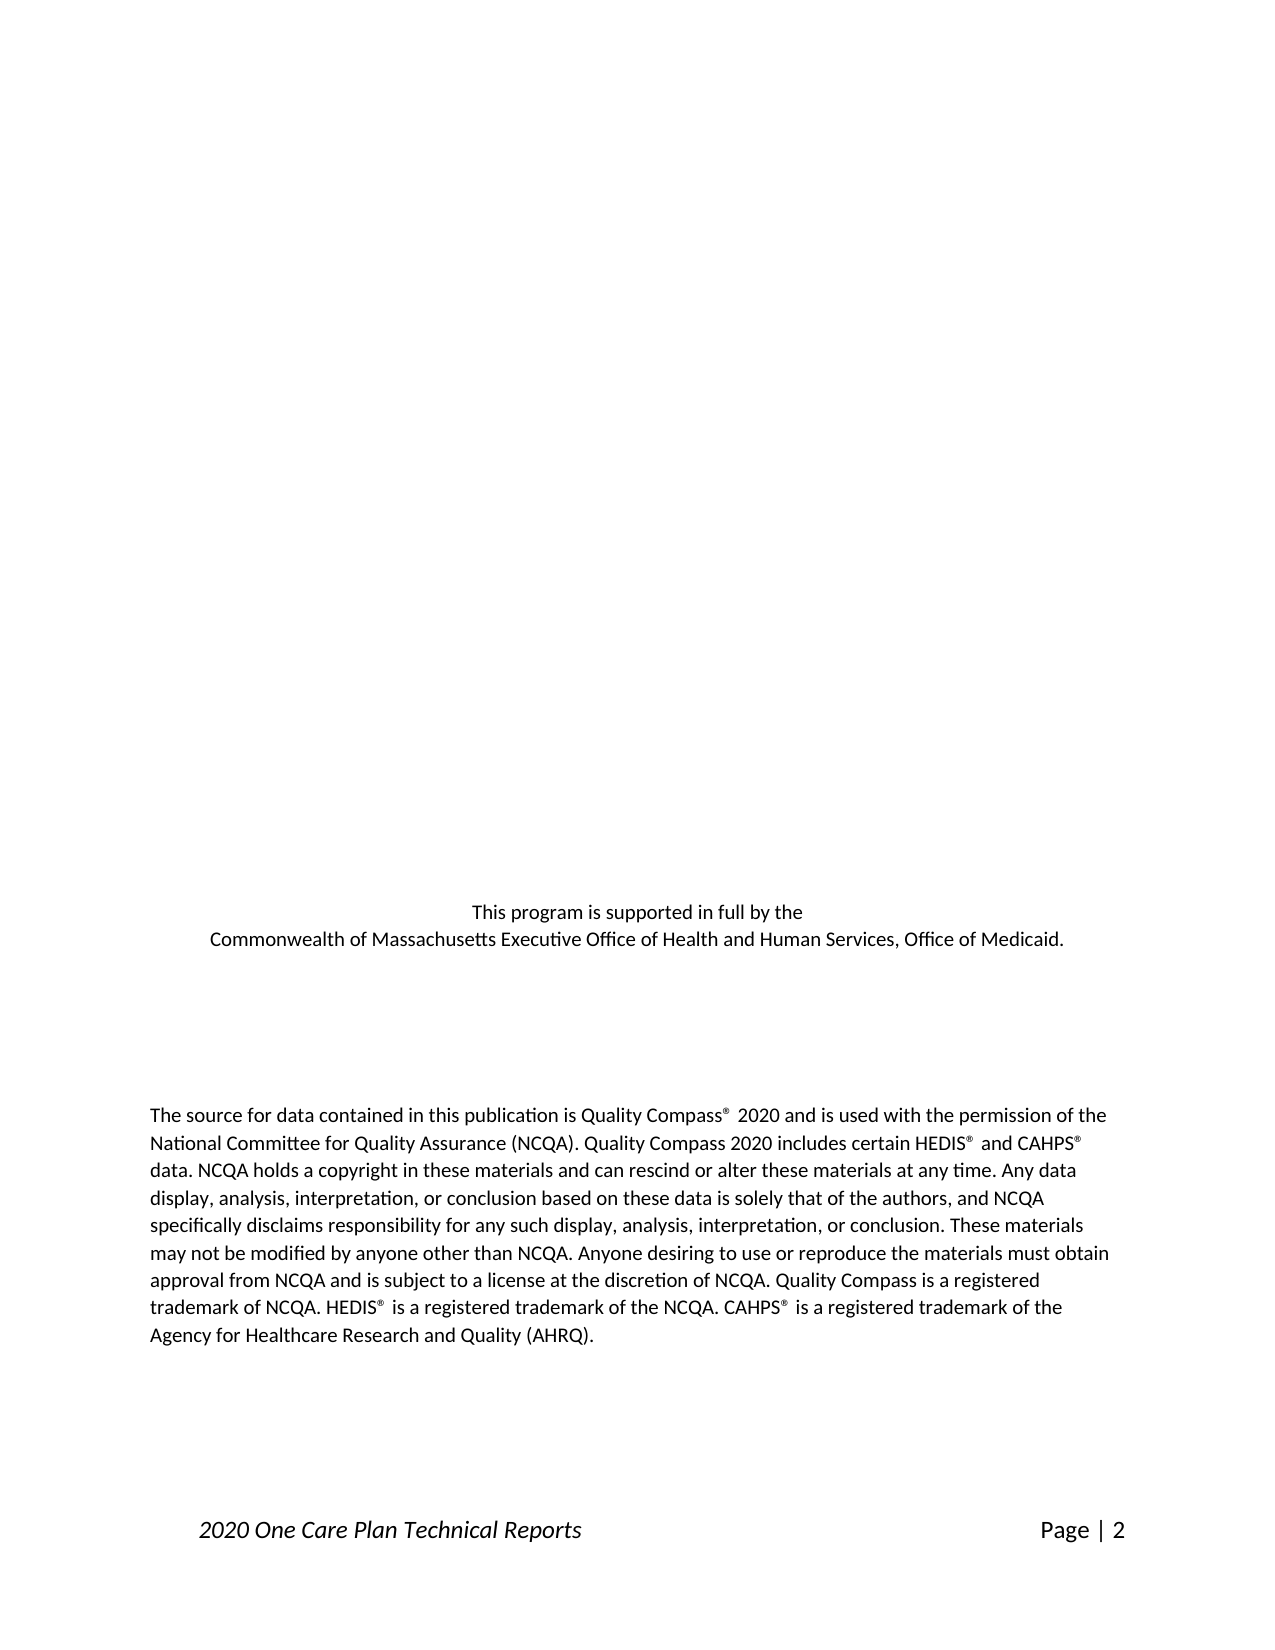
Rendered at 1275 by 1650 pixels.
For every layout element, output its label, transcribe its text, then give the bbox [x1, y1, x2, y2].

text Commonwealth of Massachusetts Executive Office of Health and Human Services, Office of Medicaid. [150, 926, 1125, 952]
text This program is supported in full by the [150, 899, 1125, 924]
text The source for data contained in this publication is Quality Compass® 2020 and is used with the permission of the National Committee for Quality Assurance (NCQA). Quality Compass 2020 includes certain HEDIS® and CAHPS® data. NCQA holds a copyright in these materials and can rescind or alter these materials at any time. Any data display, analysis, interpretation, or conclusion based on these data is solely that of the authors, and NCQA specifically disclaims responsibility for any such display, analysis, interpretation, or conclusion. These materials may not be modified by anyone other than NCQA. Anyone desiring to use or reproduce the materials must obtain approval from NCQA and is subject to a license at the discretion of NCQA. Quality Compass is a registered trademark of NCQA. HEDIS® is a registered trademark of the NCQA. CAHPS® is a registered trademark of the Agency for Healthcare Research and Quality (AHRQ). [150, 1103, 1125, 1347]
